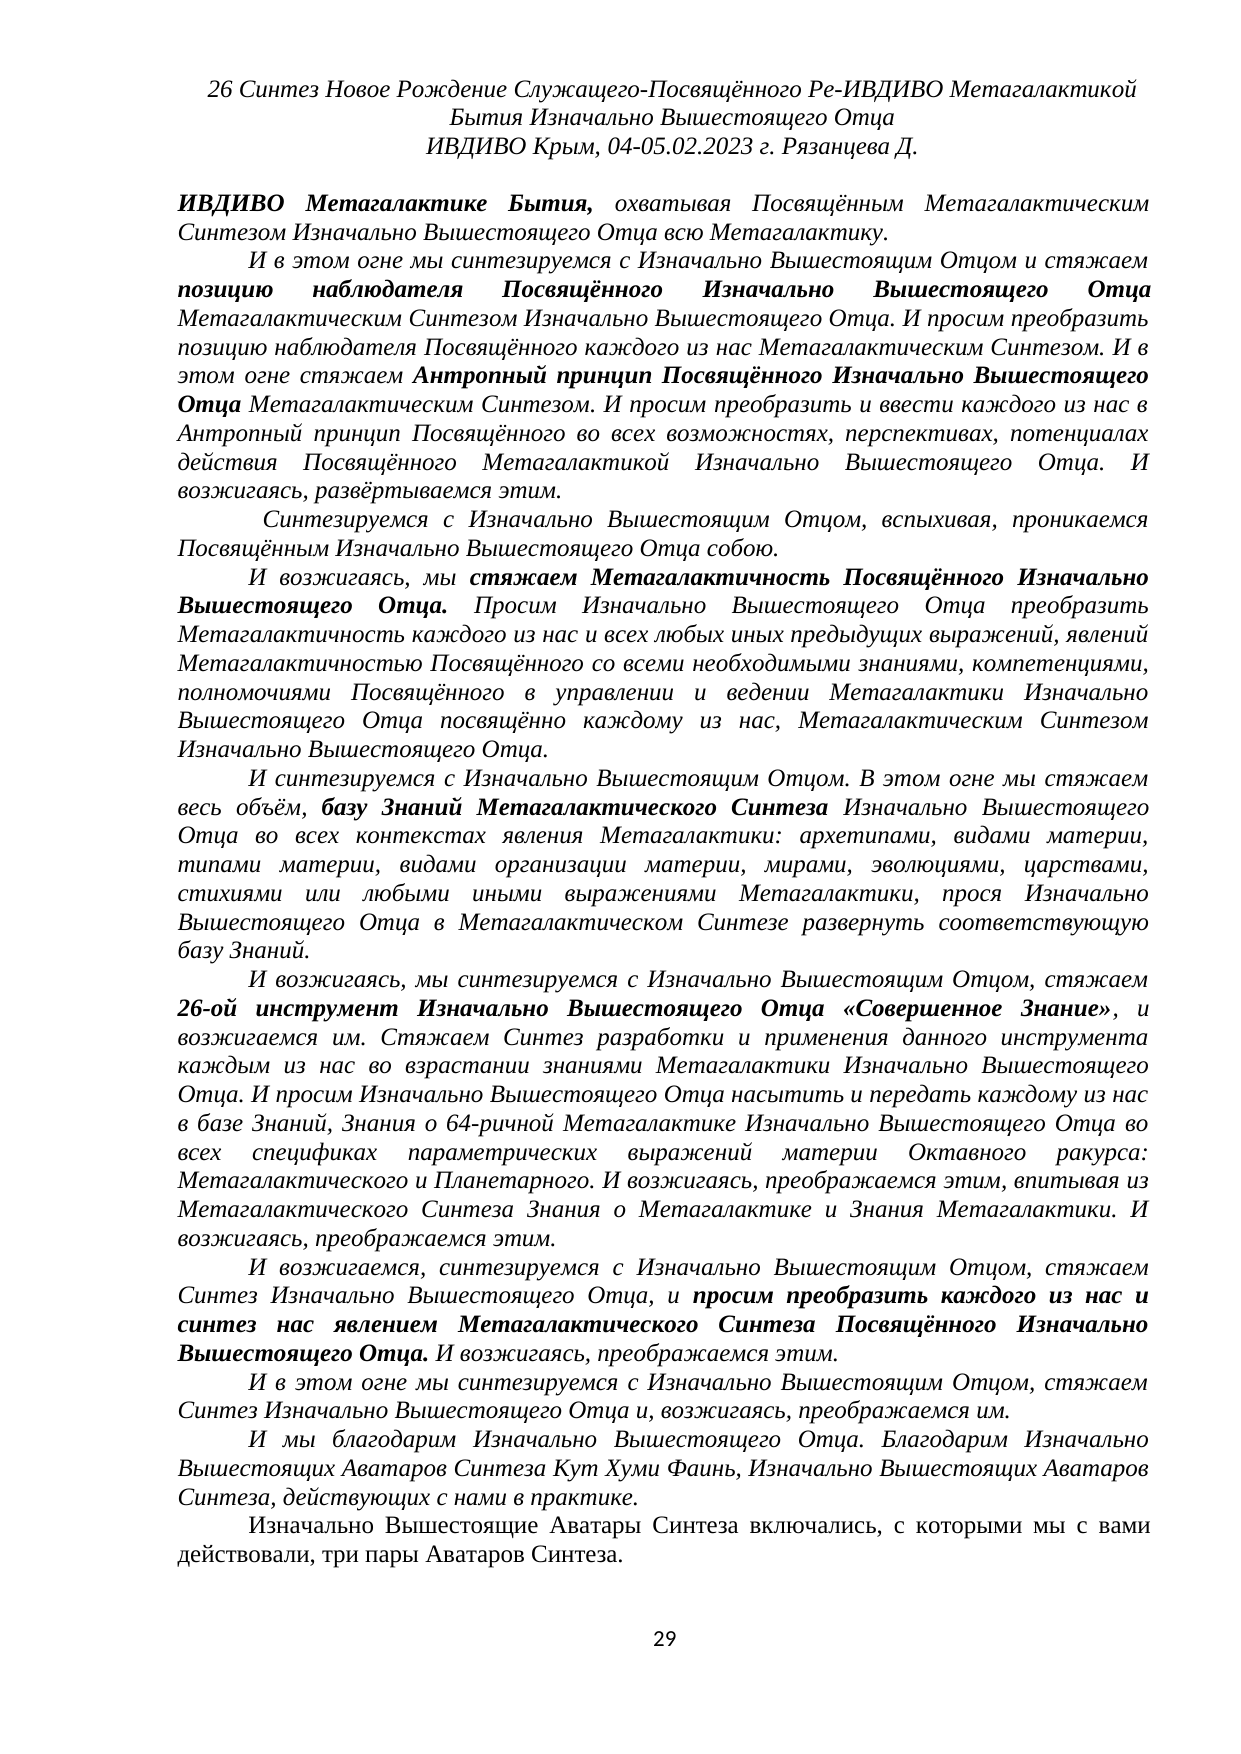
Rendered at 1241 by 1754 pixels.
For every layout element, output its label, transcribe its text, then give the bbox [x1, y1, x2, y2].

text Синтезируемся с Изначально Вышестоящим Отцом, вспыхивая, проникаемся Посвящённым Изначально Вышестоящего Отца собою. [177, 504, 1152, 562]
text И в этом огне мы синтезируемся с Изначально Вышестоящим Отцом, стяжаем Синтез Изначально Вышестоящего Отца и, возжигаясь, преображаемся им. [177, 1367, 1152, 1424]
text И возжигаясь, мы синтезируемся с Изначально Вышестоящим Отцом, стяжаем 26-ой инструмент Изначально Вышестоящего Отца «Совершенное Знание», и возжигаемся им. Стяжаем Синтез разработки и применения данного инструмента каждым из нас во взрастании знаниями Метагалактики Изначально Вышестоящего Отца. И просим Изначально Вышестоящего Отца насытить и передать каждому из нас в базе Знаний, Знания о 64-ричной Метагалактике Изначально Вышестоящего Отца во всех спецификах параметрических выражений материи Октавного ракурса: Метагалактического и Планетарного. И возжигаясь, преображаемся этим, впитывая из Метагалактического Синтеза Знания о Метагалактике и Знания Метагалактики. И возжигаясь, преображаемся этим. [177, 964, 1152, 1252]
text И в этом огне мы синтезируемся с Изначально Вышестоящим Отцом и стяжаем позицию наблюдателя Посвящённого Изначально Вышестоящего Отца Метагалактическим Синтезом Изначально Вышестоящего Отца. И просим преобразить позицию наблюдателя Посвящённого каждого из нас Метагалактическим Синтезом. И в этом огне стяжаем Антропный принцип Посвящённого Изначально Вышестоящего Отца Метагалактическим Синтезом. И просим преобразить и ввести каждого из нас в Антропный принцип Посвящённого во всех возможностях, перспективах, потенциалах действия Посвящённого Метагалактикой Изначально Вышестоящего Отца. И возжигаясь, развёртываемся этим. [177, 246, 1152, 504]
text И мы благодарим Изначально Вышестоящего Отца. Благодарим Изначально Вышестоящих Аватаров Синтеза Кут Хуми Фаинь, Изначально Вышестоящих Аватаров Синтеза, действующих с нами в практике. [177, 1424, 1152, 1511]
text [177, 188, 1152, 246]
text И возжигаемся, синтезируемся с Изначально Вышестоящим Отцом, стяжаем Синтез Изначально Вышестоящего Отца, и просим преобразить каждого из нас и синтез нас явлением Метагалактического Синтеза Посвящённого Изначально Вышестоящего Отца. И возжигаясь, преображаемся этим. [177, 1252, 1152, 1367]
text И синтезируемся с Изначально Вышестоящим Отцом. В этом огне мы стяжаем весь объём, базу Знаний Метагалактического Синтеза Изначально Вышестоящего Отца во всех контекстах явления Метагалактики: архетипами, видами материи, типами материи, видами организации материи, мирами, эволюциями, царствами, стихиями или любыми иными выражениями Метагалактики, прося Изначально Вышестоящего Отца в Метагалактическом Синтезе развернуть соответствующую базу Знаний. [177, 763, 1152, 964]
text И возжигаясь, мы стяжаем Метагалактичность Посвящённого Изначально Вышестоящего Отца. Просим Изначально Вышестоящего Отца преобразить Метагалактичность каждого из нас и всех любых иных предыдущих выражений, явлений Метагалактичностью Посвящённого со всеми необходимыми знаниями, компетенциями, полномочиями Посвящённого в управлении и ведении Метагалактики Изначально Вышестоящего Отца посвящённо каждому из нас, Метагалактическим Синтезом Изначально Вышестоящего Отца. [177, 562, 1152, 763]
text Изначально Вышестоящие Аватары Синтеза включались, с которыми мы с вами действовали, три пары Аватаров Синтеза. [177, 1511, 1152, 1568]
